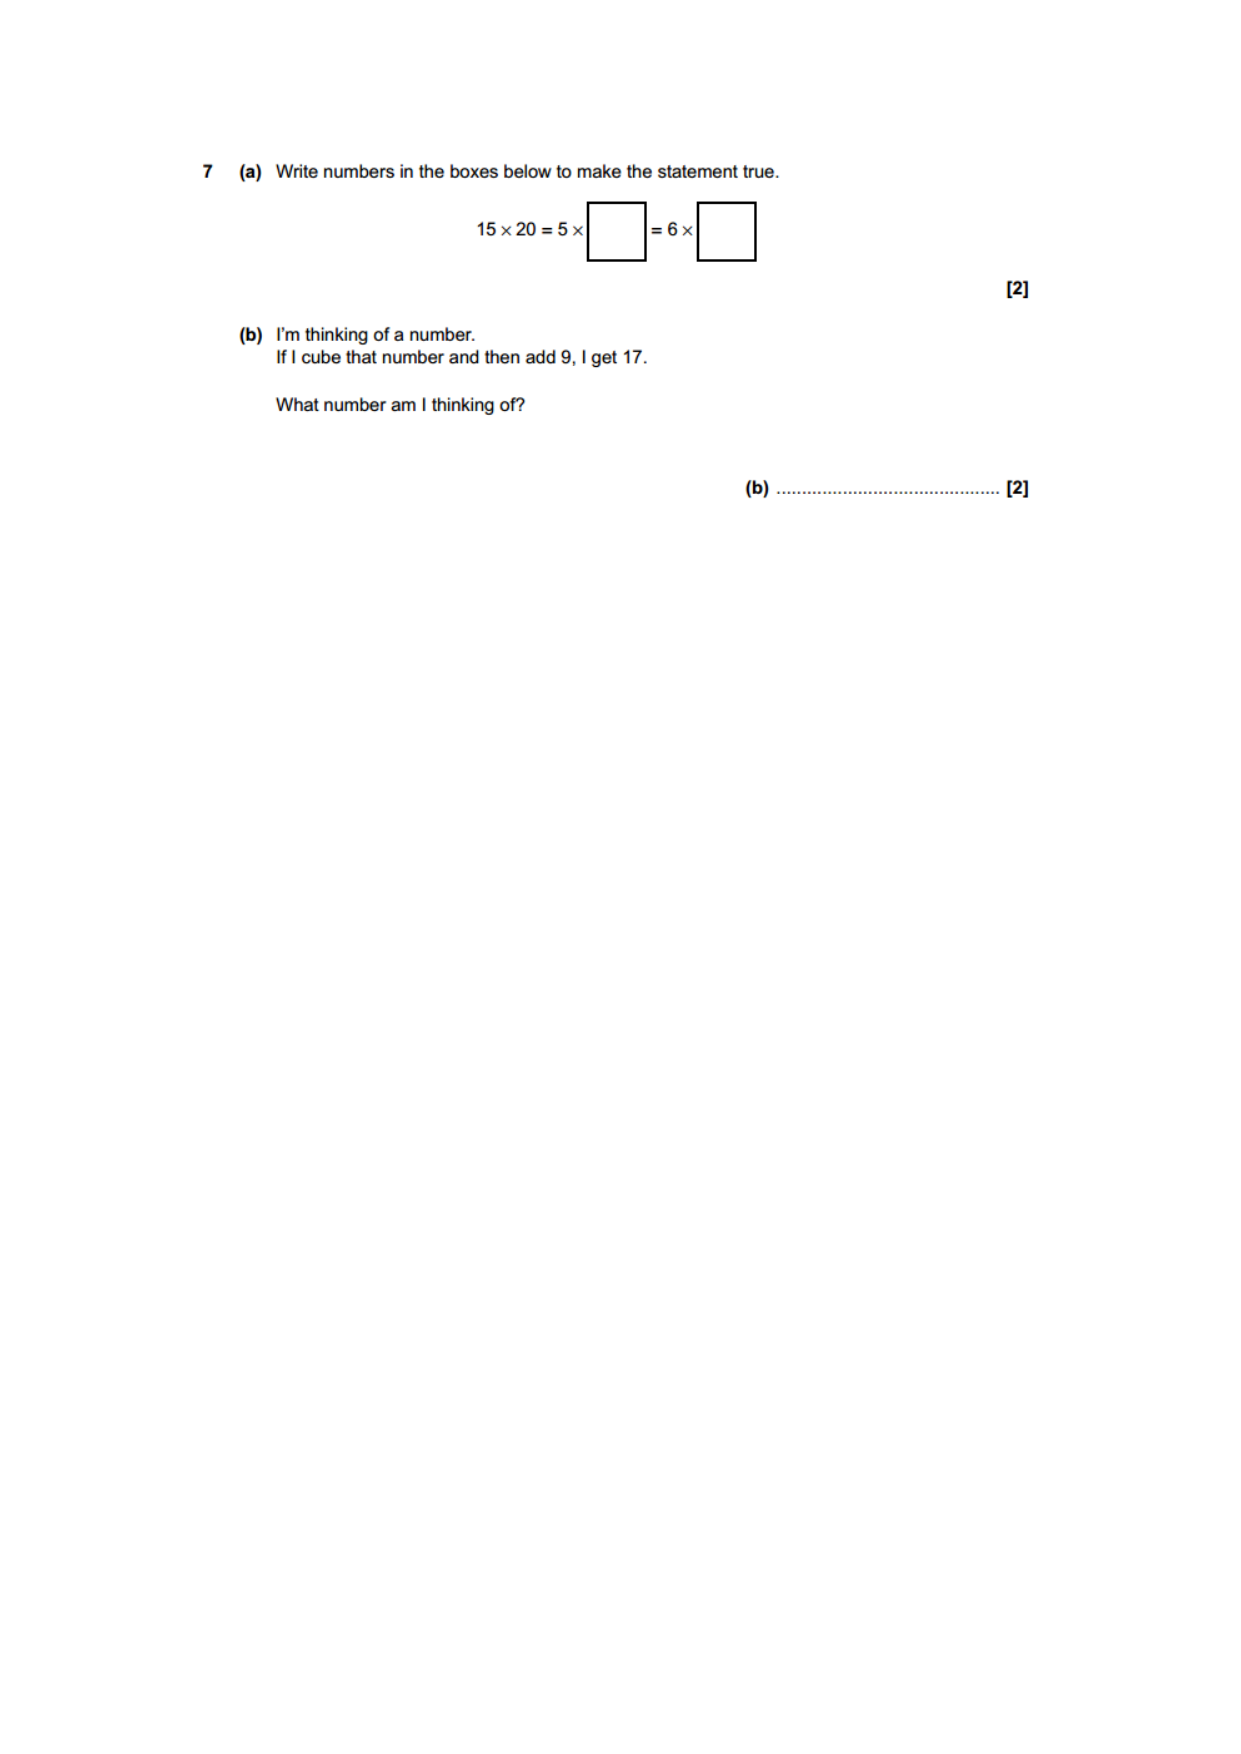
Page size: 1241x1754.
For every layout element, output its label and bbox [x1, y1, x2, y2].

picture [187, 150, 1053, 519]
